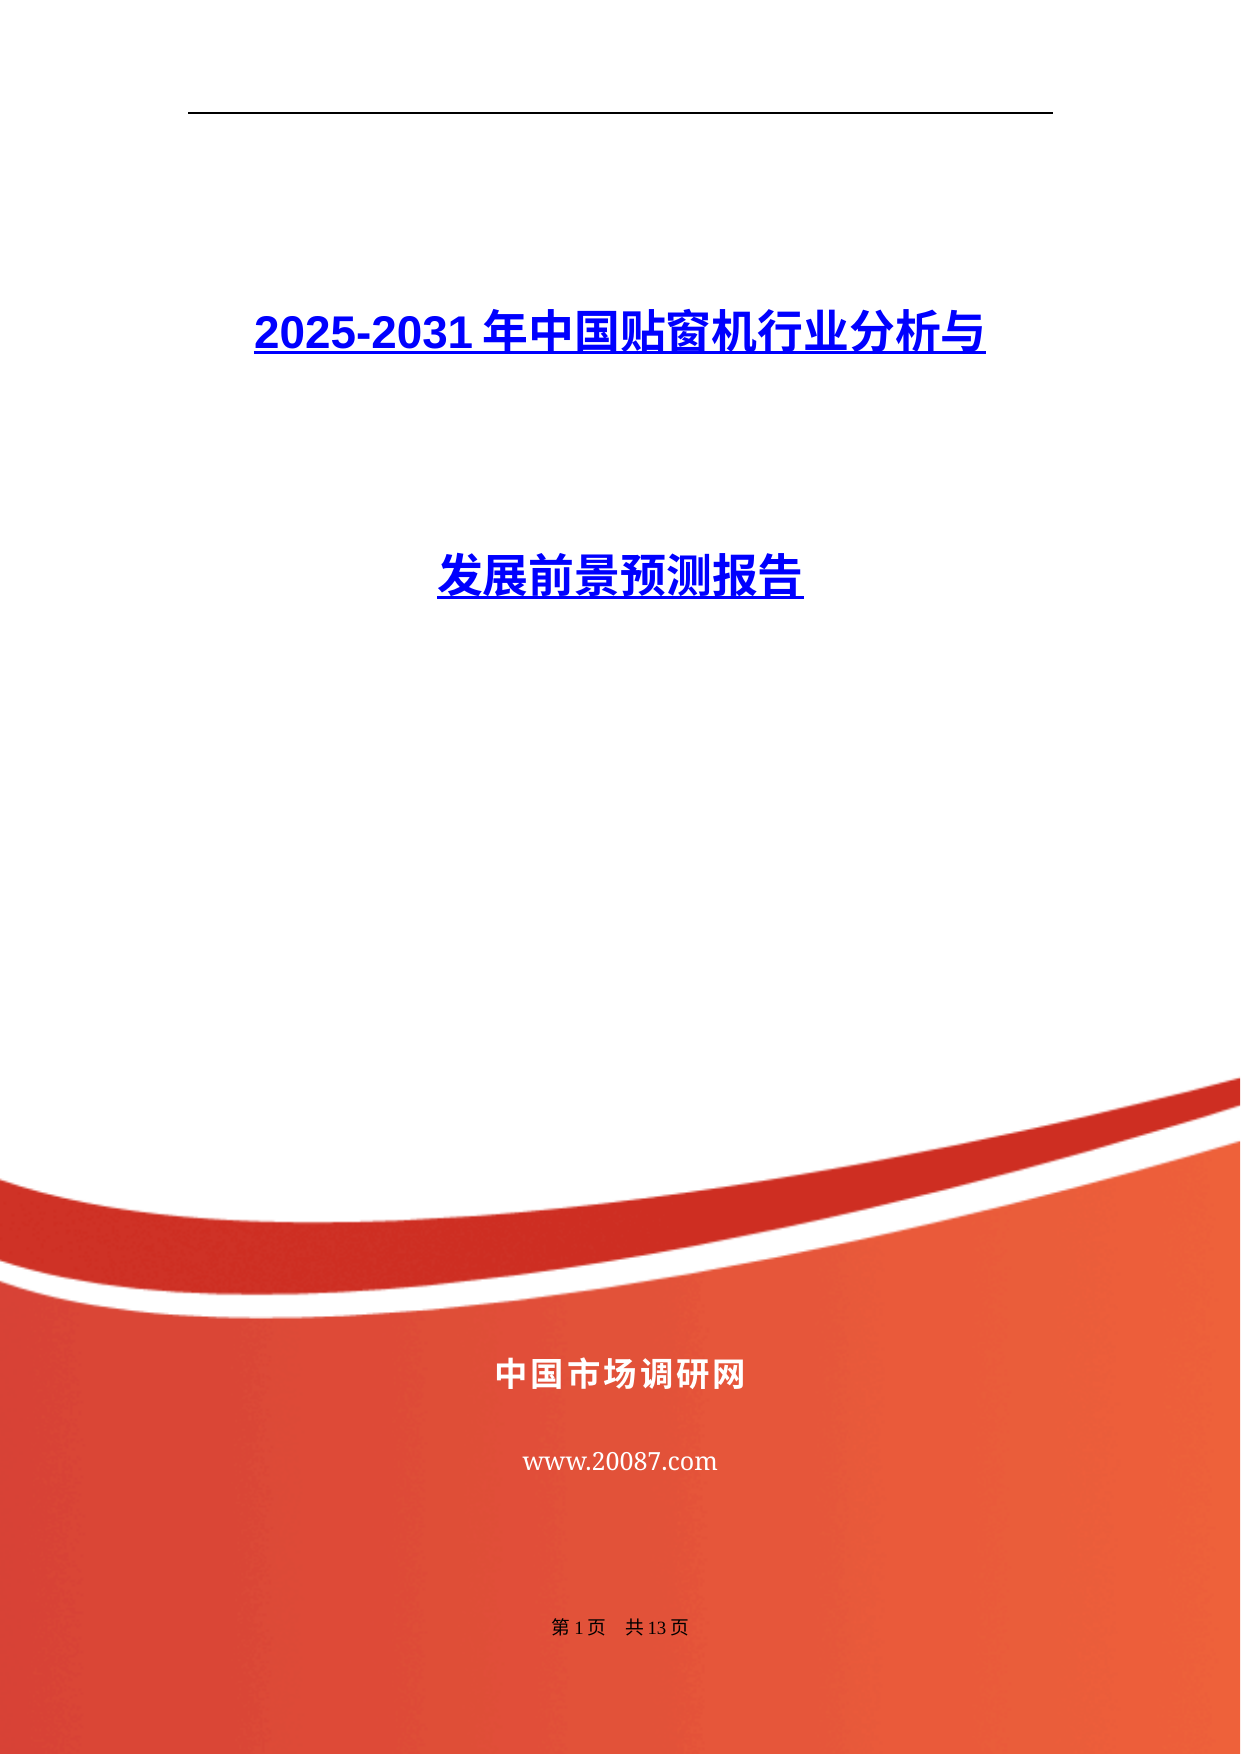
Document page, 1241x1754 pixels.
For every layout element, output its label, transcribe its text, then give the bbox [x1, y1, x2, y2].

picture [0, 1006, 1241, 1754]
text www.20087.com [187, 1428, 1053, 1493]
table_header 2025-2031年中国贴窗机行业分析与发展前景预测报告 [188, 207, 1053, 773]
subtitle 中国市场调研网 [187, 1339, 1053, 1404]
